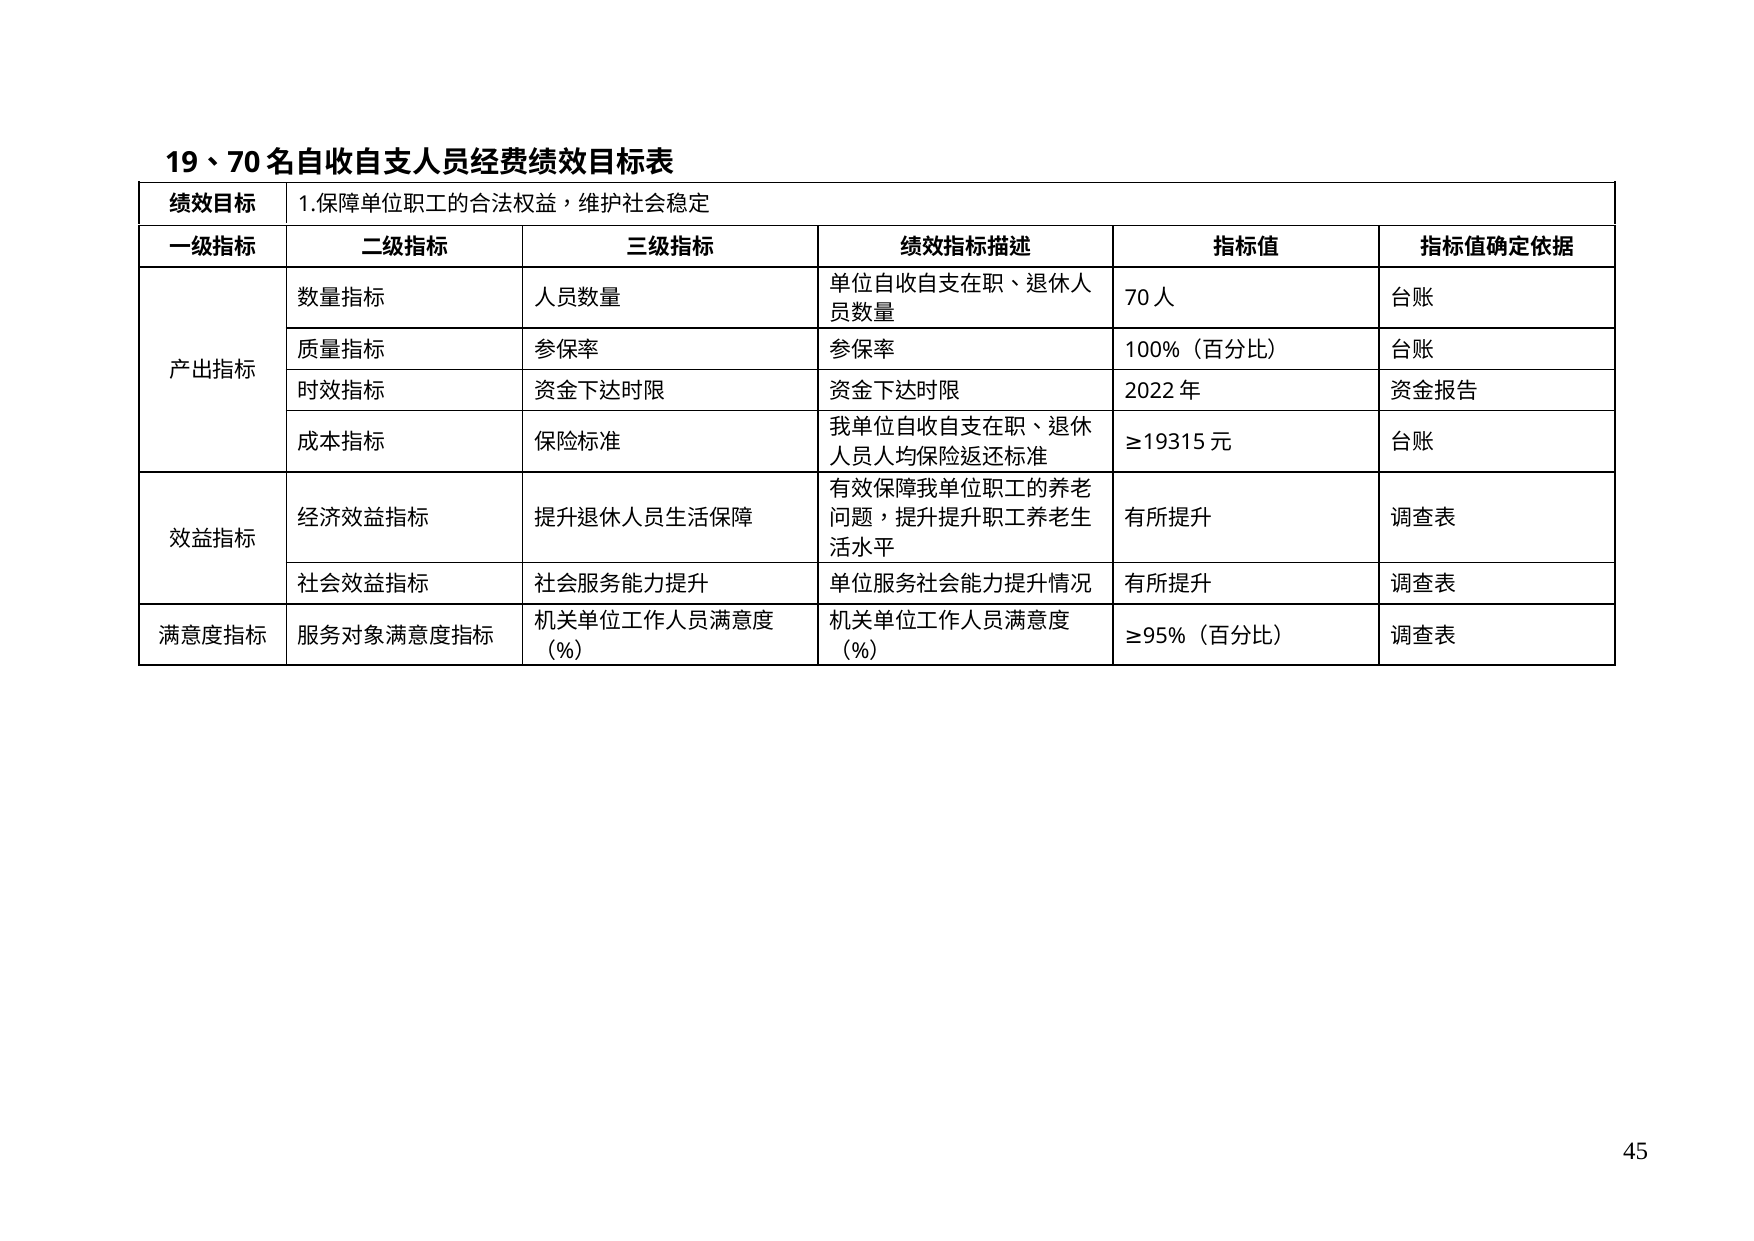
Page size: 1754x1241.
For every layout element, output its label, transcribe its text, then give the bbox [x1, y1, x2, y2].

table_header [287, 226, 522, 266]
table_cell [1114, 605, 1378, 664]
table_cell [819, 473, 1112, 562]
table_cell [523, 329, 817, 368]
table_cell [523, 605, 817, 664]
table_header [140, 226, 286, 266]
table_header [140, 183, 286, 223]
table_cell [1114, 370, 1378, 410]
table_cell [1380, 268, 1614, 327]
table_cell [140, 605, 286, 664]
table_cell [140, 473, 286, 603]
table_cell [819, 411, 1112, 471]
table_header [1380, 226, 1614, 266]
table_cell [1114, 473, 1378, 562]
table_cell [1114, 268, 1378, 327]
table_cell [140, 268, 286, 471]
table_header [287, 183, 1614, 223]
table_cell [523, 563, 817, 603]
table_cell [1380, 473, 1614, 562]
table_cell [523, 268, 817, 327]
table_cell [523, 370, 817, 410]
text 19、70名自收自支人员经费绩效目标表 [106, 142, 1648, 181]
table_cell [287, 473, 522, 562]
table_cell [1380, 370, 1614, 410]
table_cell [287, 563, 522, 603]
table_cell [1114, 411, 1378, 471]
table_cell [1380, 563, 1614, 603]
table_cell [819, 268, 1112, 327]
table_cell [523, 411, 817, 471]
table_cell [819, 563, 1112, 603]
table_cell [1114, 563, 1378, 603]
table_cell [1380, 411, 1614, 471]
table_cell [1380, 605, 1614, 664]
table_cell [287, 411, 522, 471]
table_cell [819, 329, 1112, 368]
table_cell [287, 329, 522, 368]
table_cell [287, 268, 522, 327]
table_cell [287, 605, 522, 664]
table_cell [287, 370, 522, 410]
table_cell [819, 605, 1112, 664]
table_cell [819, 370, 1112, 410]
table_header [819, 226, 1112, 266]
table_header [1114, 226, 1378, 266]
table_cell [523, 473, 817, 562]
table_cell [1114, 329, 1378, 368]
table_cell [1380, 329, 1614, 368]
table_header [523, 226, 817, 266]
